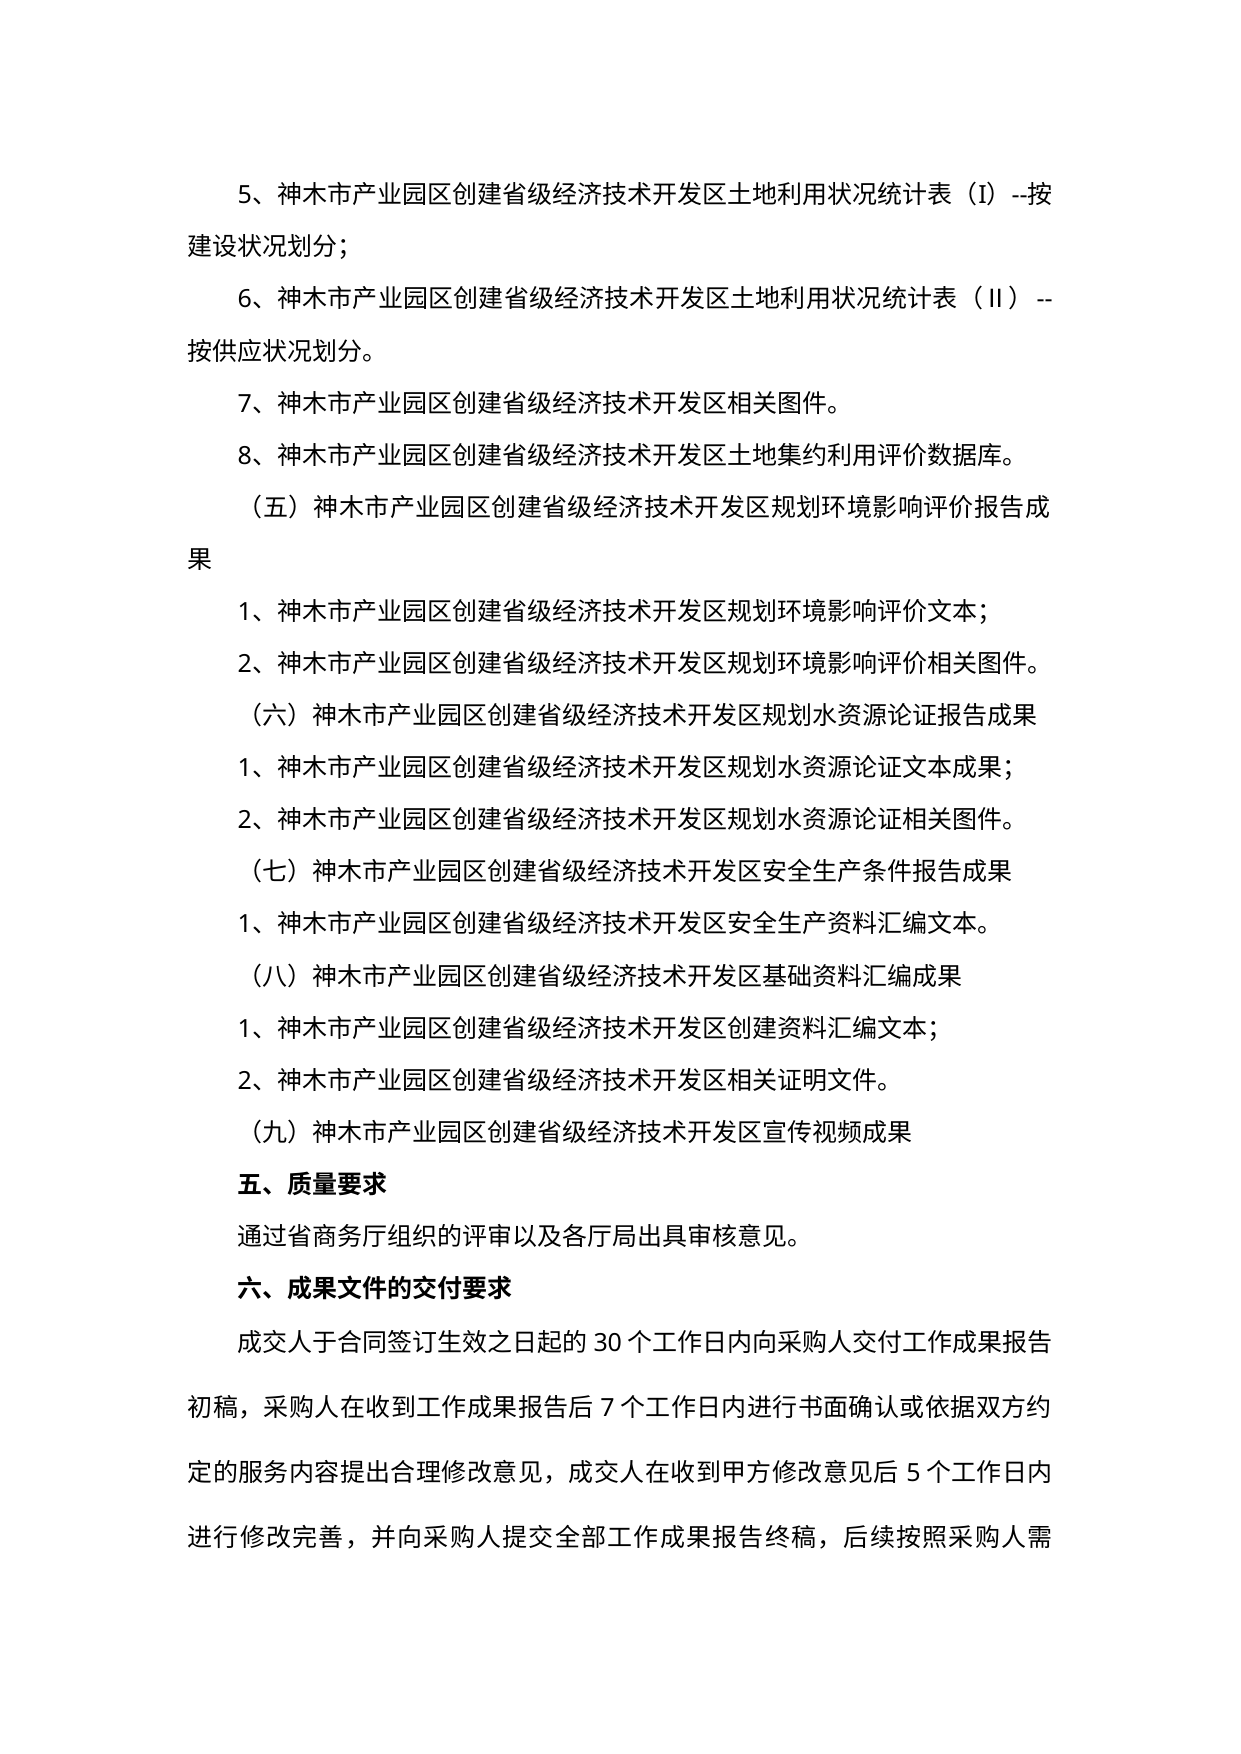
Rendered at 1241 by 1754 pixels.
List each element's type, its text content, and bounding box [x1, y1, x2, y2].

list 2、神木市产业园区创建省级经济技术开发区规划水资源论证相关图件。 [187, 787, 1053, 839]
list 1、神木市产业园区创建省级经济技术开发区规划环境影响评价文本； [187, 579, 1053, 631]
list （八）神木市产业园区创建省级经济技术开发区基础资料汇编成果 [187, 943, 1053, 995]
list 五、质量要求 [187, 1152, 1053, 1204]
list 7、神木市产业园区创建省级经济技术开发区相关图件。 [187, 370, 1053, 422]
list （五）神木市产业园区创建省级经济技术开发区规划环境影响评价报告成果 [187, 474, 1053, 579]
list 1、神木市产业园区创建省级经济技术开发区规划水资源论证文本成果； [187, 735, 1053, 787]
list （六）神木市产业园区创建省级经济技术开发区规划水资源论证报告成果 [187, 683, 1053, 735]
list 2、神木市产业园区创建省级经济技术开发区规划环境影响评价相关图件。 [187, 631, 1053, 683]
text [187, 1308, 1053, 1568]
list 8、神木市产业园区创建省级经济技术开发区土地集约利用评价数据库。 [187, 422, 1053, 474]
list （九）神木市产业园区创建省级经济技术开发区宣传视频成果 [187, 1099, 1053, 1152]
list 六、成果文件的交付要求 [187, 1256, 1053, 1308]
list 2、神木市产业园区创建省级经济技术开发区相关证明文件。 [187, 1047, 1053, 1099]
list （七）神木市产业园区创建省级经济技术开发区安全生产条件报告成果 [187, 839, 1053, 891]
list 通过省商务厅组织的评审以及各厅局出具审核意见。 [187, 1204, 1053, 1256]
list 1、神木市产业园区创建省级经济技术开发区创建资料汇编文本； [187, 995, 1053, 1047]
list 1、神木市产业园区创建省级经济技术开发区安全生产资料汇编文本。 [187, 891, 1053, 943]
list 6、神木市产业园区创建省级经济技术开发区土地利用状况统计表（Ⅱ）--按供应状况划分。 [187, 266, 1053, 370]
list 5、神木市产业园区创建省级经济技术开发区土地利用状况统计表（I）--按建设状况划分； [187, 162, 1053, 266]
